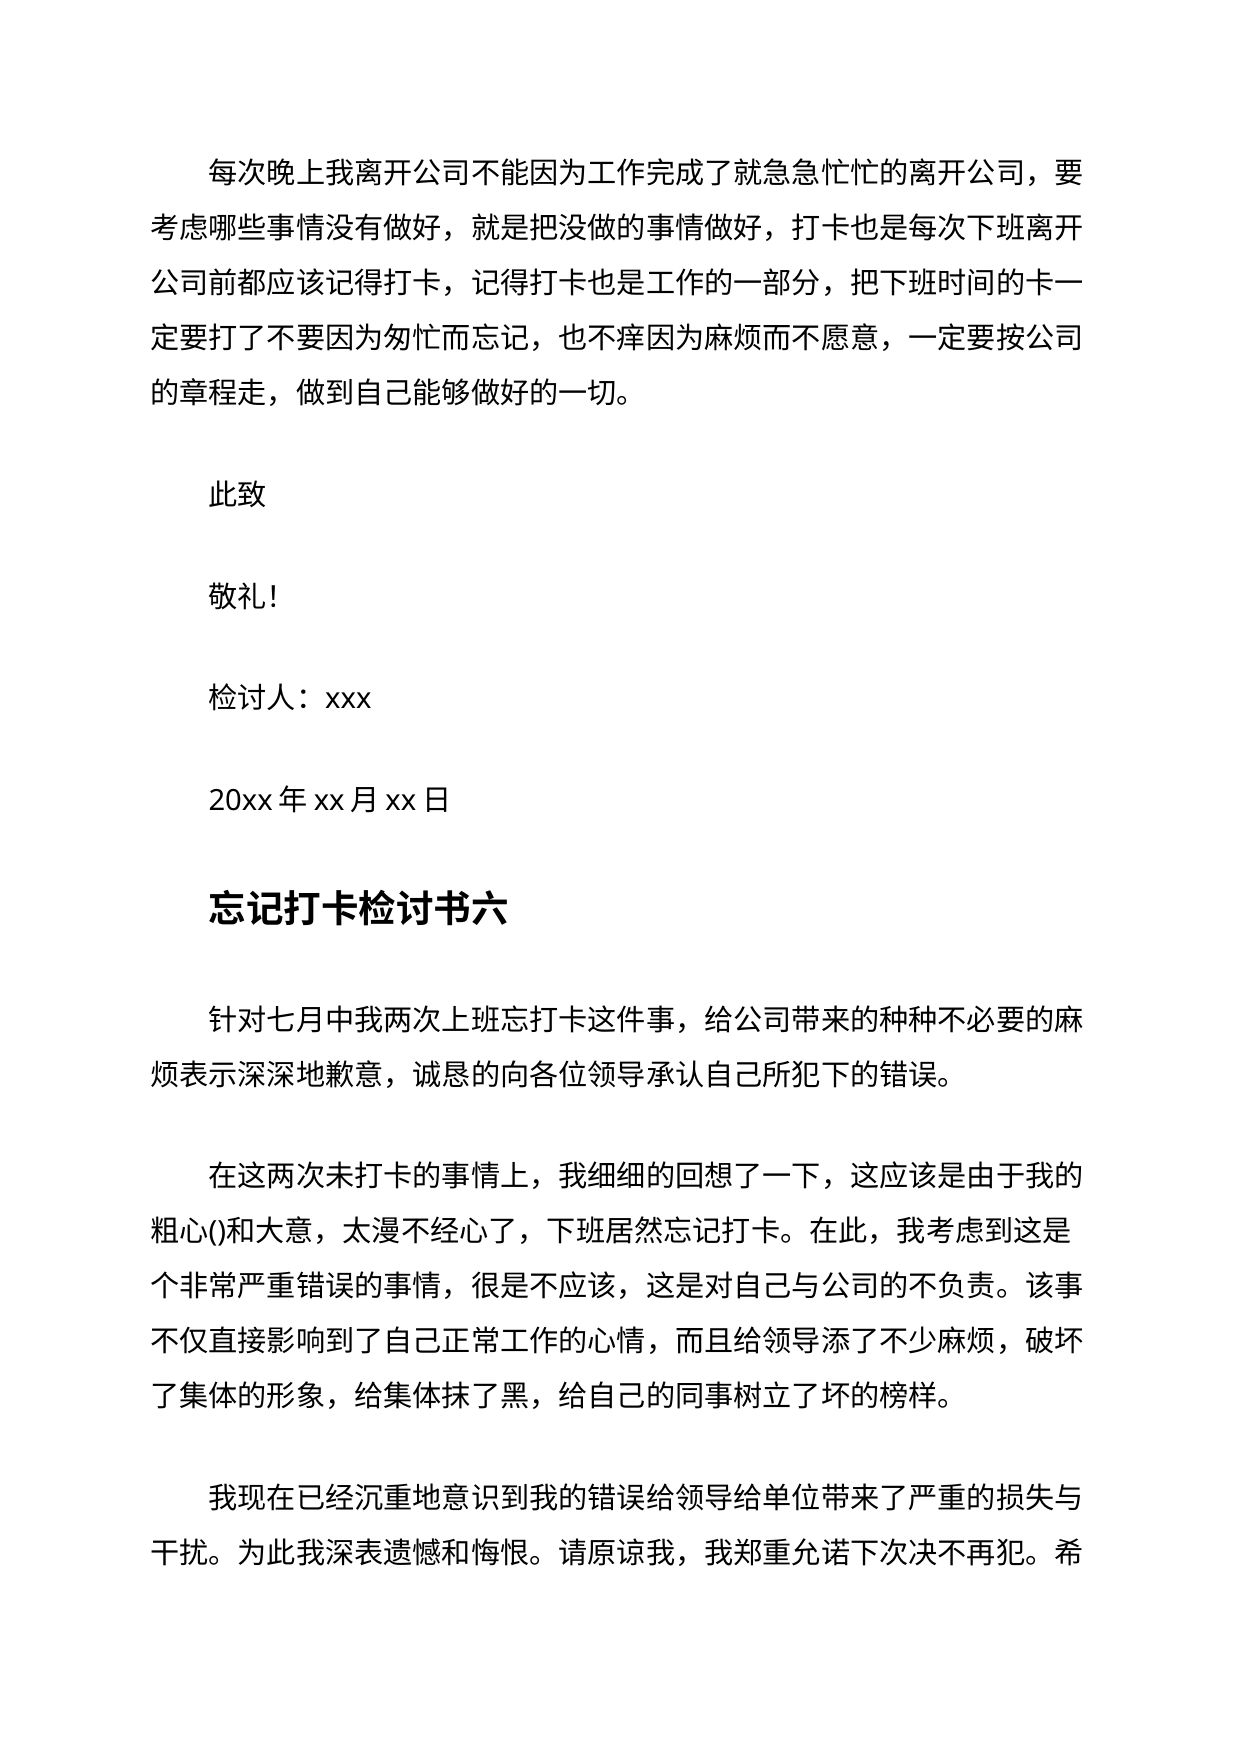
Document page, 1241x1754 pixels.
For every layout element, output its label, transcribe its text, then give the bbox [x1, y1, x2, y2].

text 在这两次未打卡的事情上，我细细的回想了一下，这应该是由于我的粗心()和大意，太漫不经心了，下班居然忘记打卡。在此，我考虑到这是个非常严重错误的事情，很是不应该，这是对自己与公司的不负责。该事不仅直接影响到了自己正常工作的心情，而且给领导添了不少麻烦，破坏了集体的形象，给集体抹了黑，给自己的同事树立了坏的榜样。 [150, 1153, 1090, 1415]
text 此致 [150, 471, 1090, 514]
text 针对七月中我两次上班忘打卡这件事，给公司带来的种种不必要的麻烦表示深深地歉意，诚恳的向各位领导承认自己所犯下的错误。 [150, 996, 1090, 1093]
text 每次晚上我离开公司不能因为工作完成了就急急忙忙的离开公司，要考虑哪些事情没有做好，就是把没做的事情做好，打卡也是每次下班离开公司前都应该记得打卡，记得打卡也是工作的一部分，把下班时间的卡一定要打了不要因为匆忙而忘记，也不痒因为麻烦而不愿意，一定要按公司的章程走，做到自己能够做好的一切。 [150, 150, 1090, 412]
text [150, 1474, 1090, 1572]
text 忘记打卡检讨书六 [150, 879, 1090, 933]
text 20xx年xx月xx日 [150, 777, 1090, 819]
text 检讨人：xxx [150, 675, 1090, 717]
text 敬礼！ [150, 573, 1090, 615]
